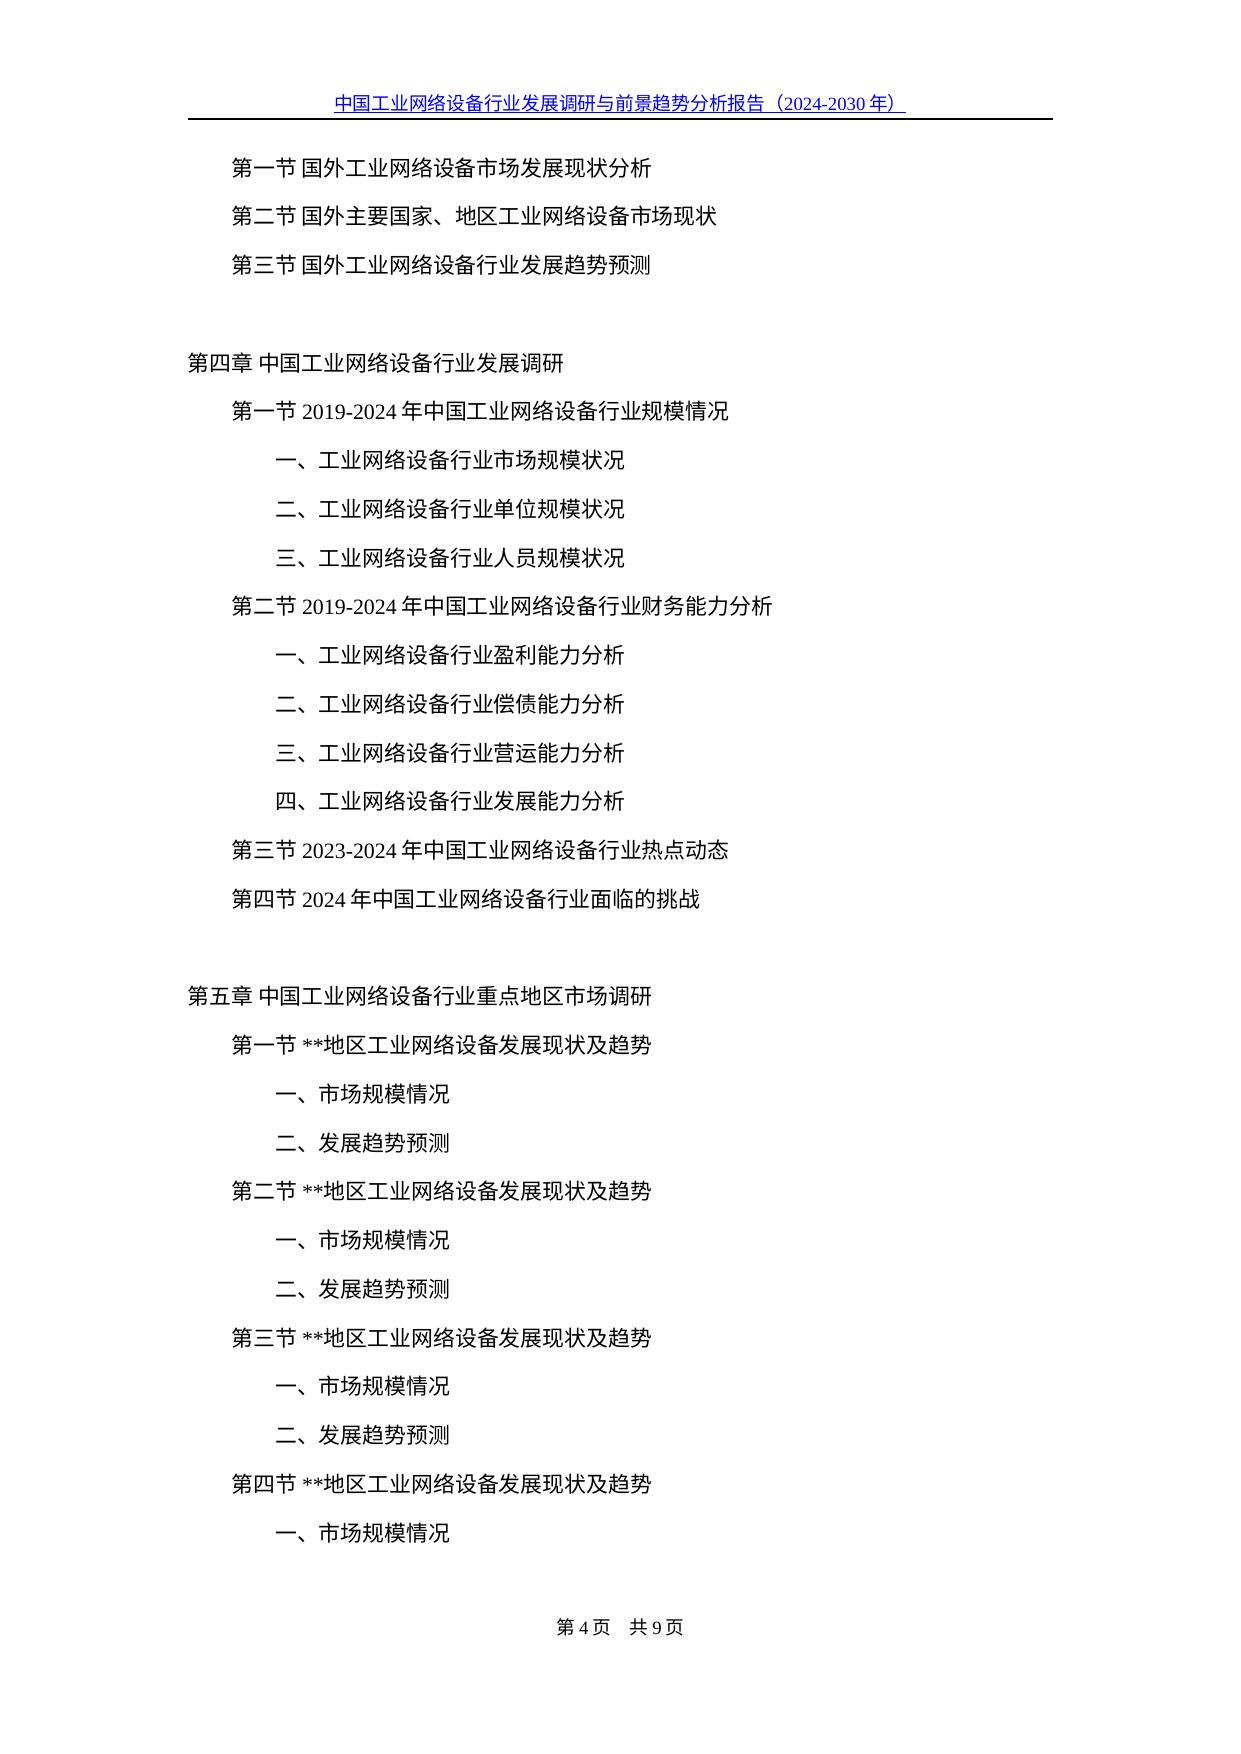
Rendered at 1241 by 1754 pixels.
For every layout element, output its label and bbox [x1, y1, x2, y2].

text [187, 150, 1053, 1548]
